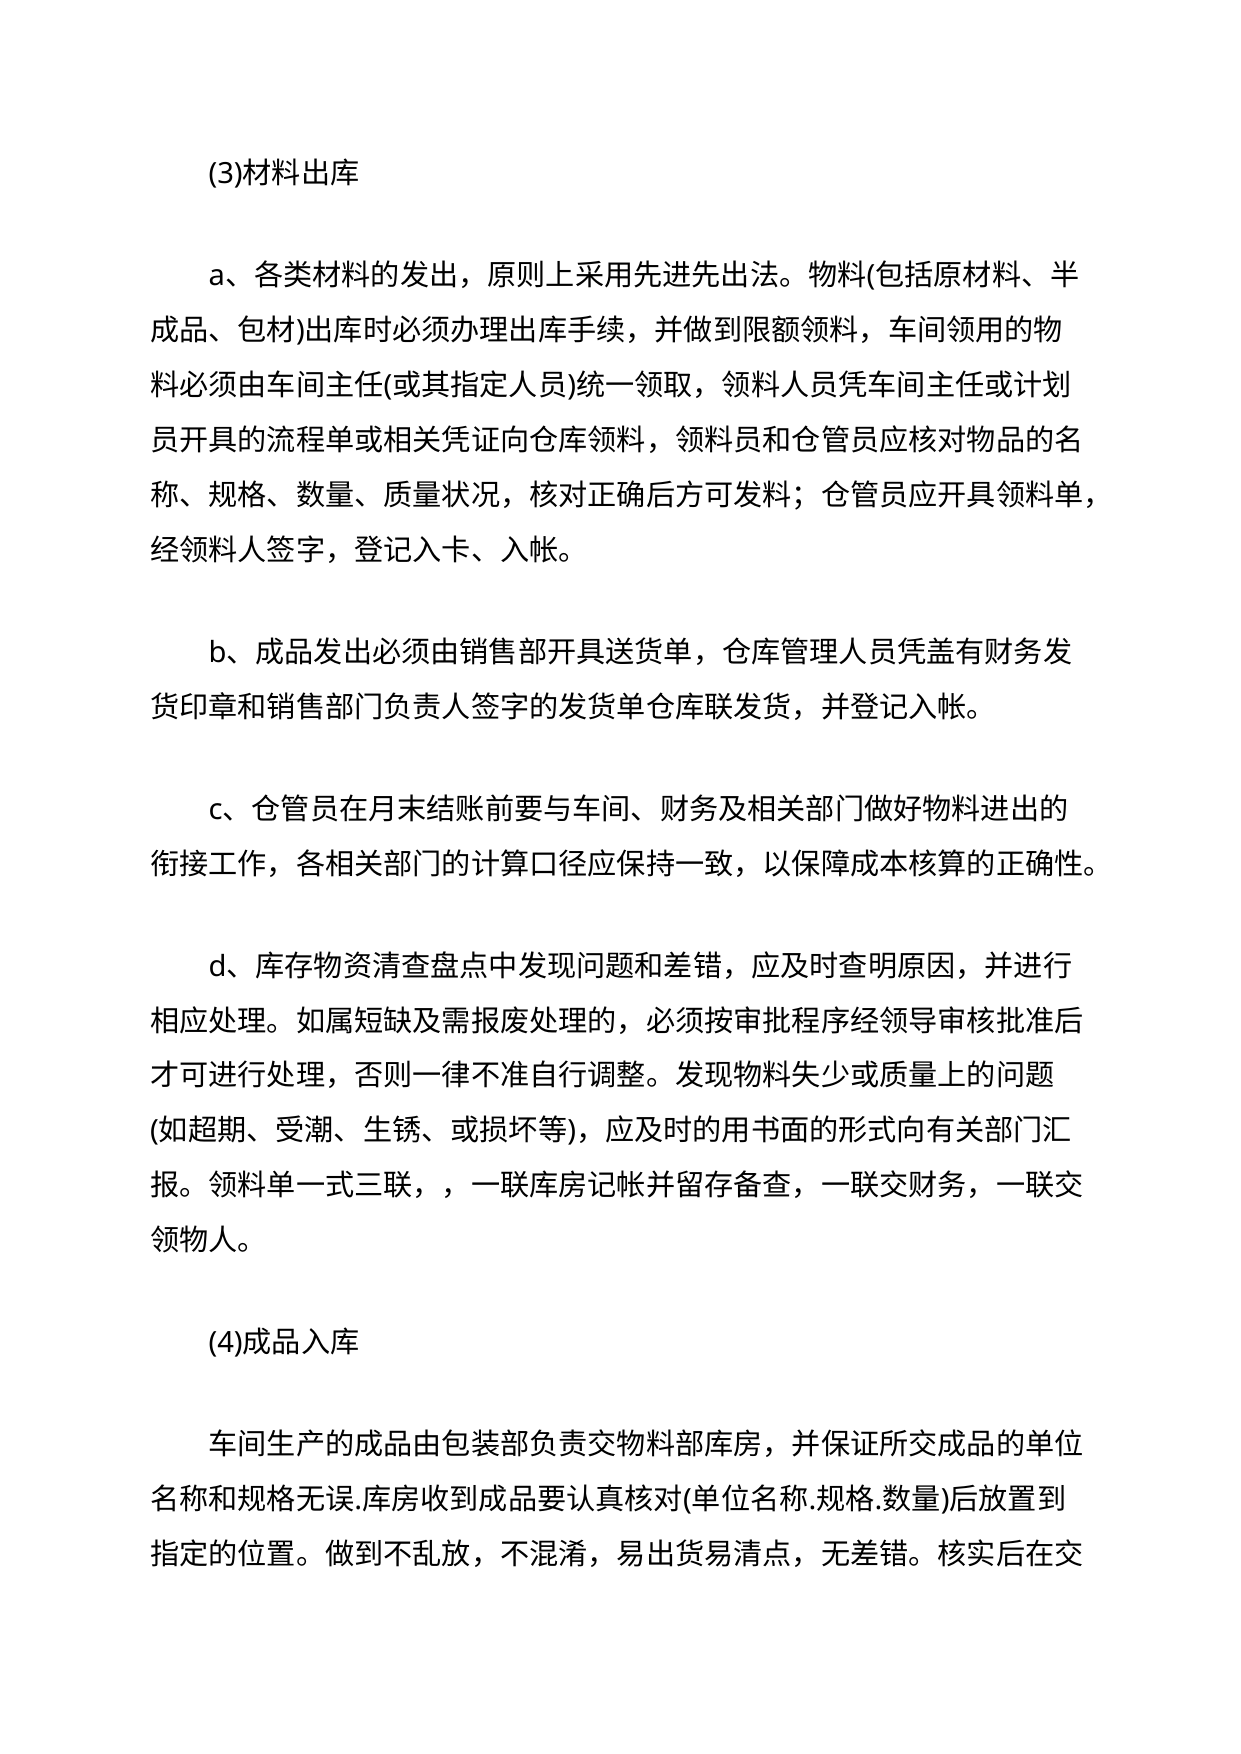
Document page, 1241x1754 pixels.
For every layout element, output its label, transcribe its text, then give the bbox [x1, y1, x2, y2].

text c、仓管员在月末结账前要与车间、财务及相关部门做好物料进出的衔接工作，各相关部门的计算口径应保持一致，以保障成本核算的正确性。 [150, 785, 1090, 883]
text a、各类材料的发出，原则上采用先进先出法。物料(包括原材料、半成品、包材)出库时必须办理出库手续，并做到限额领料，车间领用的物料必须由车间主任(或其指定人员)统一领取，领料人员凭车间主任或计划员开具的流程单或相关凭证向仓库领料，领料员和仓管员应核对物品的名称、规格、数量、质量状况，核对正确后方可发料；仓管员应开具领料单，经领料人签字，登记入卡、入帐。 [150, 252, 1090, 569]
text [150, 1421, 1090, 1573]
text b、成品发出必须由销售部开具送货单，仓库管理人员凭盖有财务发货印章和销售部门负责人签字的发货单仓库联发货，并登记入帐。 [150, 628, 1090, 726]
text (4)成品入库 [150, 1318, 1090, 1361]
text d、库存物资清查盘点中发现问题和差错，应及时查明原因，并进行相应处理。如属短缺及需报废处理的，必须按审批程序经领导审核批准后才可进行处理，否则一律不准自行调整。发现物料失少或质量上的问题(如超期、受潮、生锈、或损坏等)，应及时的用书面的形式向有关部门汇报。领料单一式三联，，一联库房记帐并留存备查，一联交财务，一联交领物人。 [150, 942, 1090, 1259]
text (3)材料出库 [150, 150, 1090, 192]
